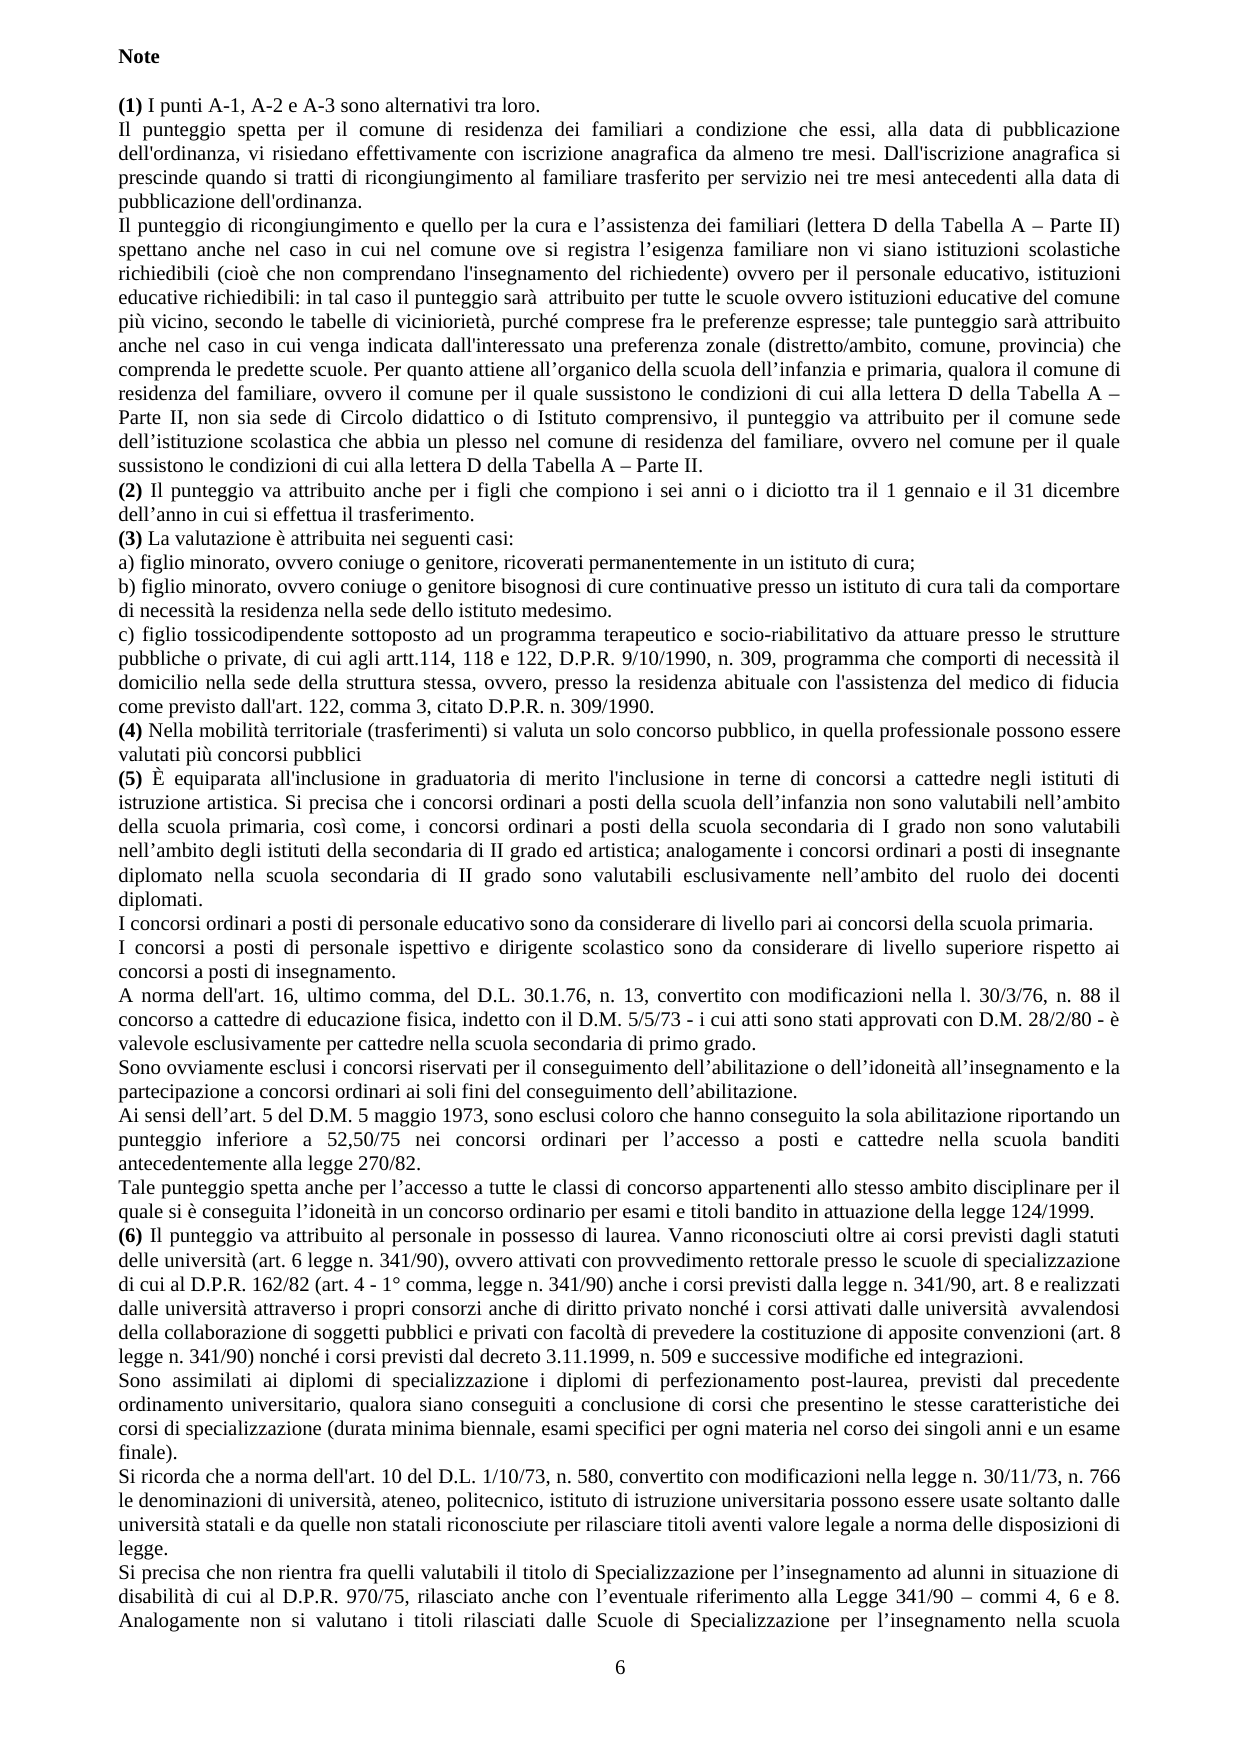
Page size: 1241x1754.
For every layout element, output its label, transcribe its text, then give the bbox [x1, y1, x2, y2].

text (4) Nella mobilità territoriale (trasferimenti) si valuta un solo concorso pubblico, in quella professionale possono essere valutati più concorsi pubblici [118, 718, 1122, 766]
text I concorsi ordinari a posti di personale educativo sono da considerare di livello pari ai concorsi della scuola primaria. [118, 911, 1122, 935]
text (5) È equiparata all'inclusione in graduatoria di merito l'inclusione in terne di concorsi a cattedre negli istituti di istruzione artistica. Si precisa che i concorsi ordinari a posti della scuola dell’infanzia non sono valutabili nell’ambito della scuola primaria, così come, i concorsi ordinari a posti della scuola secondaria di I grado non sono valutabili nell’ambito degli istituti della secondaria di II grado ed artistica; analogamente i concorsi ordinari a posti di insegnante diplomato nella scuola secondaria di II grado sono valutabili esclusivamente nell’ambito del ruolo dei docenti diplomati. [118, 766, 1122, 911]
text Il punteggio spetta per il comune di residenza dei familiari a condizione che essi, alla data di pubblicazione dell'ordinanza, vi risiedano effettivamente con iscrizione anagrafica da almeno tre mesi. Dall'iscrizione anagrafica si prescinde quando si tratti di ricongiungimento al familiare trasferito per servizio nei tre mesi antecedenti alla data di pubblicazione dell'ordinanza. [118, 117, 1122, 213]
text Sono ovviamente esclusi i concorsi riservati per il conseguimento dell’abilitazione o dell’idoneità all’insegnamento e la partecipazione a concorsi ordinari ai soli fini del conseguimento dell’abilitazione. [118, 1055, 1122, 1103]
text c) figlio tossicodipendente sottoposto ad un programma terapeutico e socio-riabilitativo da attuare presso le strutture pubbliche o private, di cui agli artt.114, 118 e 122, D.P.R. 9/10/1990, n. 309, programma che comporti di necessità il domicilio nella sede della struttura stessa, ovvero, presso la residenza abituale con l'assistenza del medico di fiducia come previsto dall'art. 122, comma 3, citato D.P.R. n. 309/1990. [118, 622, 1122, 718]
text (1) I punti A-1, A-2 e A-3 sono alternativi tra loro. [118, 92, 1122, 117]
text (6) Il punteggio va attribuito al personale in possesso di laurea. Vanno riconosciuti oltre ai corsi previsti dagli statuti delle università (art. 6 legge n. 341/90), ovvero attivati con provvedimento rettorale presso le scuole di specializzazione di cui al D.P.R. 162/82 (art. 4 - 1° comma, legge n. 341/90) anche i corsi previsti dalla legge n. 341/90, art. 8 e realizzati dalle università attraverso i propri consorzi anche di diritto privato nonché i corsi attivati dalle università avvalendosi della collaborazione di soggetti pubblici e privati con facoltà di prevedere la costituzione di apposite convenzioni (art. 8 legge n. 341/90) nonché i corsi previsti dal decreto 3.11.1999, n. 509 e successive modifiche ed integrazioni. [118, 1223, 1122, 1368]
text Si ricorda che a norma dell'art. 10 del D.L. 1/10/73, n. 580, convertito con modificazioni nella legge n. 30/11/73, n. 766 le denominazioni di università, ateneo, politecnico, istituto di istruzione universitaria possono essere usate soltanto dalle università statali e da quelle non statali riconosciute per rilasciare titoli aventi valore legale a norma delle disposizioni di legge. [118, 1464, 1122, 1560]
text Tale punteggio spetta anche per l’accesso a tutte le classi di concorso appartenenti allo stesso ambito disciplinare per il quale si è conseguita l’idoneità in un concorso ordinario per esami e titoli bandito in attuazione della legge 124/1999. [118, 1175, 1122, 1223]
text Sono assimilati ai diplomi di specializzazione i diplomi di perfezionamento post-laurea, previsti dal precedente ordinamento universitario, qualora siano conseguiti a conclusione di corsi che presentino le stesse caratteristiche dei corsi di specializzazione (durata minima biennale, esami specifici per ogni materia nel corso dei singoli anni e un esame finale). [118, 1368, 1122, 1464]
text Il punteggio di ricongiungimento e quello per la cura e l’assistenza dei familiari (lettera D della Tabella A – Parte II) spettano anche nel caso in cui nel comune ove si registra l’esigenza familiare non vi siano istituzioni scolastiche richiedibili (cioè che non comprendano l'insegnamento del richiedente) ovvero per il personale educativo, istituzioni educative richiedibili: in tal caso il punteggio sarà attribuito per tutte le scuole ovvero istituzioni educative del comune più vicino, secondo le tabelle di viciniorietà, purché comprese fra le preferenze espresse; tale punteggio sarà attribuito anche nel caso in cui venga indicata dall'interessato una preferenza zonale (distretto/ambito, comune, provincia) che comprenda le predette scuole. Per quanto attiene all’organico della scuola dell’infanzia e primaria, qualora il comune di residenza del familiare, ovvero il comune per il quale sussistono le condizioni di cui alla lettera D della Tabella A – Parte II, non sia sede di Circolo didattico o di Istituto comprensivo, il punteggio va attribuito per il comune sede dell’istituzione scolastica che abbia un plesso nel comune di residenza del familiare, ovvero nel comune per il quale sussistono le condizioni di cui alla lettera D della Tabella A – Parte II. [118, 213, 1122, 477]
text b) figlio minorato, ovvero coniuge o genitore bisognosi di cure continuative presso un istituto di cura tali da comportare di necessità la residenza nella sede dello istituto medesimo. [118, 574, 1122, 622]
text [118, 1560, 1122, 1632]
text (3) La valutazione è attribuita nei seguenti casi: [118, 526, 1122, 550]
text a) figlio minorato, ovvero coniuge o genitore, ricoverati permanentemente in un istituto di cura; [118, 550, 1122, 574]
text A norma dell'art. 16, ultimo comma, del D.L. 30.1.76, n. 13, convertito con modificazioni nella l. 30/3/76, n. 88 il concorso a cattedre di educazione fisica, indetto con il D.M. 5/5/73 - i cui atti sono stati approvati con D.M. 28/2/80 - è valevole esclusivamente per cattedre nella scuola secondaria di primo grado. [118, 983, 1122, 1055]
text I concorsi a posti di personale ispettivo e dirigente scolastico sono da considerare di livello superiore rispetto ai concorsi a posti di insegnamento. [118, 935, 1122, 983]
text Note [118, 44, 1122, 68]
text (2) Il punteggio va attribuito anche per i figli che compiono i sei anni o i diciotto tra il 1 gennaio e il 31 dicembre dell’anno in cui si effettua il trasferimento. [118, 477, 1122, 526]
text Ai sensi dell’art. 5 del D.M. 5 maggio 1973, sono esclusi coloro che hanno conseguito la sola abilitazione riportando un punteggio inferiore a 52,50/75 nei concorsi ordinari per l’accesso a posti e cattedre nella scuola banditi antecedentemente alla legge 270/82. [118, 1103, 1122, 1175]
